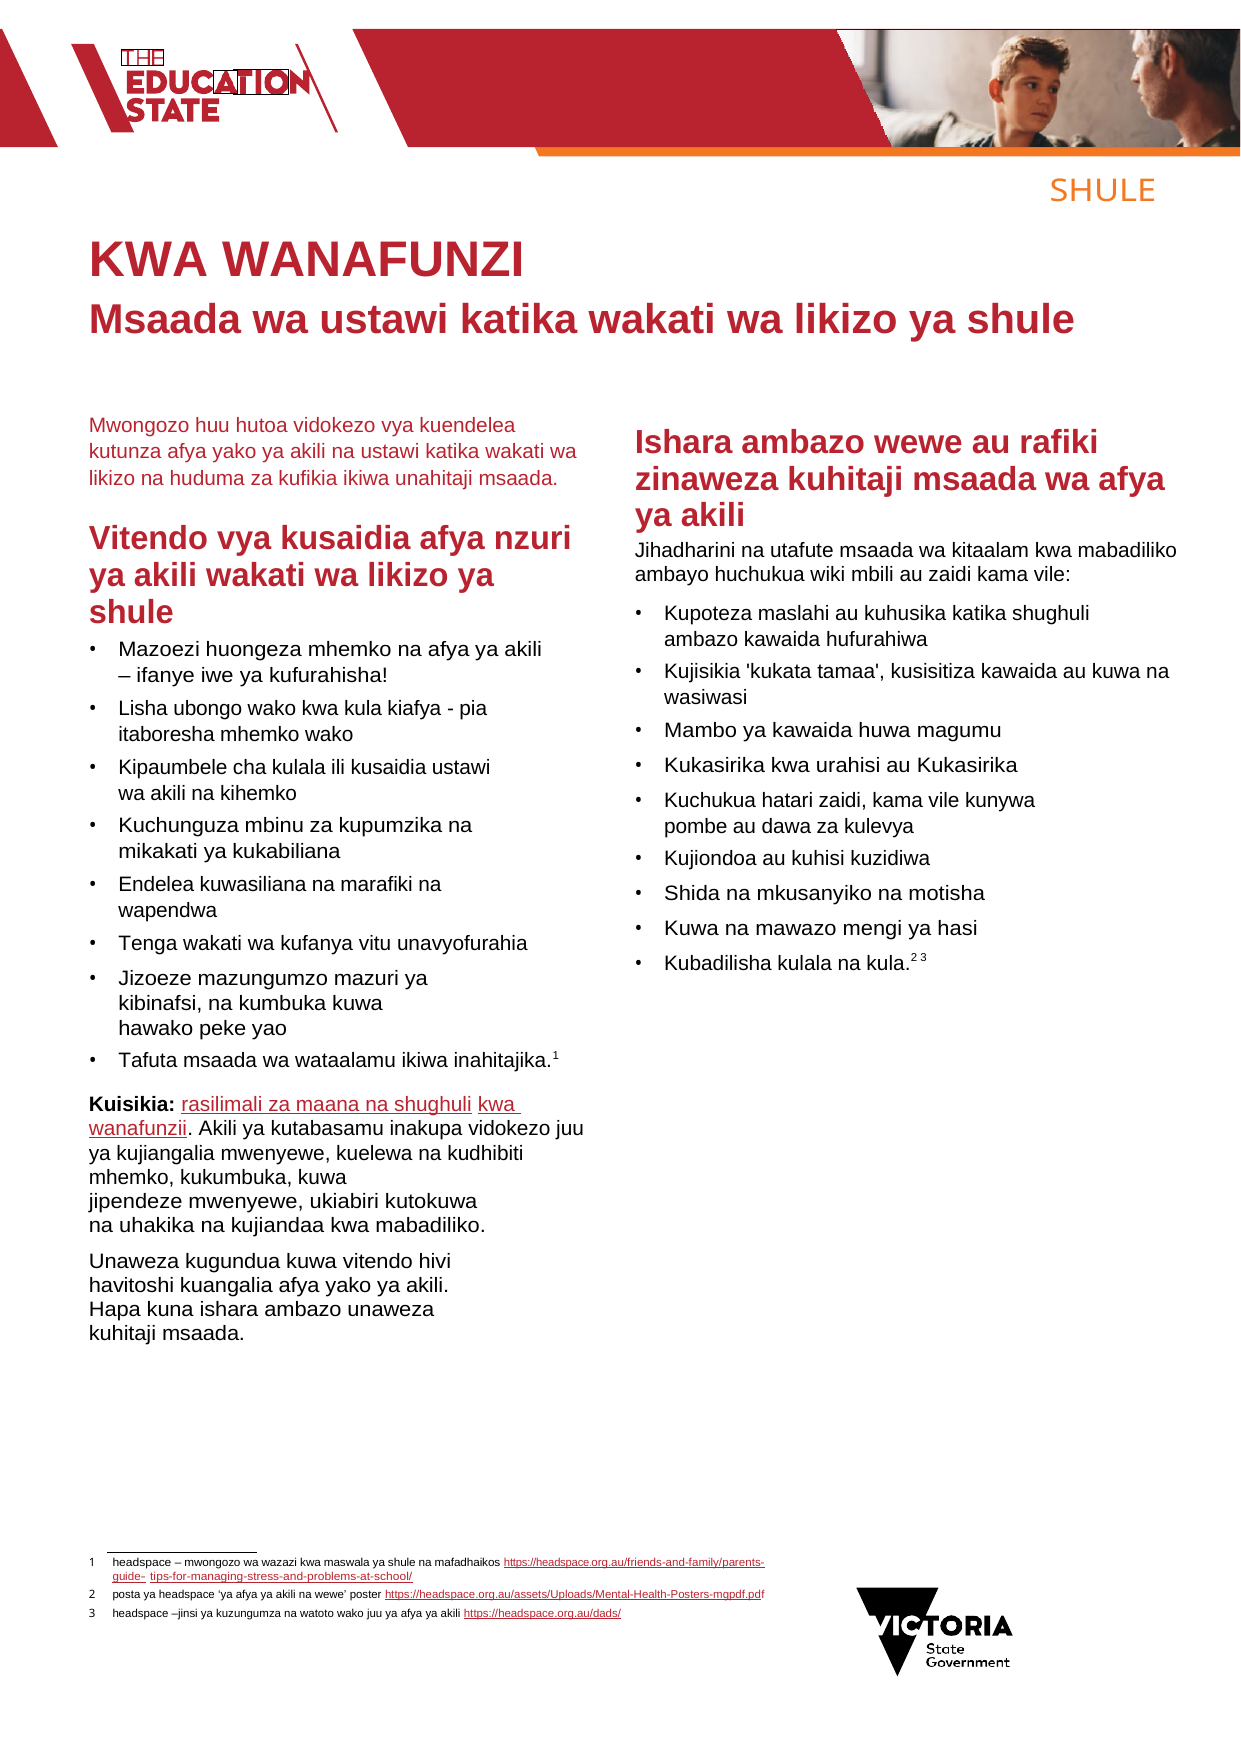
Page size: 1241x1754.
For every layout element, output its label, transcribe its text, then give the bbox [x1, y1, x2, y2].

list Kupoteza maslahi au kuhusika katika shughuli ambazo kawaida hufurahiwa [634, 598, 1096, 650]
list headspace –jinsi ya kuzungumza na watoto wako juu ya afya ya akili https://headspace.org.au/dads/ [88, 1605, 1217, 1621]
list Kipaumbele cha kulala ili kusaidia ustawi wa akili na kihemko [88, 752, 501, 804]
list Kujisikia 'kukata tamaa', kusisitiza kawaida au kuwa na wasiwasi [634, 656, 1217, 709]
list Mazoezi huongeza mhemko na afya ya akili [88, 634, 587, 662]
list Kuchunguza mbinu za kupumzika na mikakati ya kukabiliana [88, 810, 542, 863]
list Kuwa na mawazo mengi ya hasi [634, 913, 1217, 941]
list Lisha ubongo wako kwa kula kiafya - pia itaboresha mhemko wako [88, 693, 576, 746]
title Msaada wa ustawi katika wakati wa likizo ya shule [88, 288, 1217, 345]
list Kuchukua hatari zaidi, kama vile kunywa pombe au dawa za kulevya [634, 785, 1062, 837]
list posta ya headspace ‘ya afya ya akili na wewe’ poster https://headspace.org.au/assets/Uploads/Mental-Health-Posters-mgpdf.pdf [88, 1586, 1217, 1602]
list Kujiondoa au kuhisi kuzidiwa [634, 843, 1217, 872]
picture [214, 71, 237, 93]
subtitle Vitendo vya kusaidia afya nzuri ya akili wakati wa likizo ya shule [88, 521, 586, 630]
list Shida na mkusanyiko na motisha [634, 878, 1217, 907]
list Kukasirika kwa urahisi au Kukasirika [634, 750, 1217, 778]
list headspace – mwongozo wa wazazi kwa maswala ya shule na mafadhaikos https://headspace.org.au/friends-and-family/parents-guide- tips-for-managing-stress-and-problems-at-school/ [88, 1554, 769, 1583]
list Tafuta msaada wa wataalamu ikiwa inahitajika.1 [88, 1045, 587, 1074]
picture [940, 1621, 982, 1636]
text Unaweza kugundua kuwa vitendo hivi havitoshi kuangalia afya yako ya akili. Hapa kuna ishara ambazo unaweza kuhitaji msaada. [88, 1248, 497, 1345]
list Jizoeze mazungumzo mazuri ya kibinafsi, na kumbuka kuwa hawako peke yao [88, 963, 439, 1039]
title KWA WANAFUNZI [88, 232, 1217, 288]
picture [926, 1643, 1010, 1667]
text Mwongozo huu hutoa vidokezo vya kuendelea kutunza afya yako ya akili na ustawi katika wakati wa likizo na huduma za kufikia ikiwa unahitaji msaada. [88, 413, 586, 489]
text Jihadharini na utafute msaada wa kitaalam kwa mabadiliko ambayo huchukua wiki mbili au zaidi kama vile: [634, 538, 1191, 586]
text – ifanye iwe ya kufurahisha! [118, 663, 587, 687]
subtitle Ishara ambazo wewe au rafiki zinaweza kuhitaji msaada wa afya ya akili [634, 424, 1191, 534]
picture [834, 28, 1241, 147]
list Mambo ya kawaida huwa magumu [634, 715, 1217, 743]
list Endelea kuwasiliana na marafiki na wapendwa [88, 869, 516, 922]
list Kubadilisha kulala na kula.2 3 [634, 948, 1217, 976]
text Kuisikia: rasilimali za maana na shughuli kwa wanafunzii. Akili ya kutabasamu inakupa vidokezo juu ya kujiangalia mwenyewe, kuelewa na kudhibiti mhemko, kukumbuka, kuwa [88, 1092, 586, 1188]
text jipendeze mwenyewe, ukiabiri kutokuwa na uhakika na kujiandaa kwa mabadiliko. [88, 1189, 488, 1237]
picture [122, 50, 163, 65]
picture [238, 70, 288, 94]
list Tenga wakati wa kufanya vitu unavyofurahia [88, 928, 587, 956]
